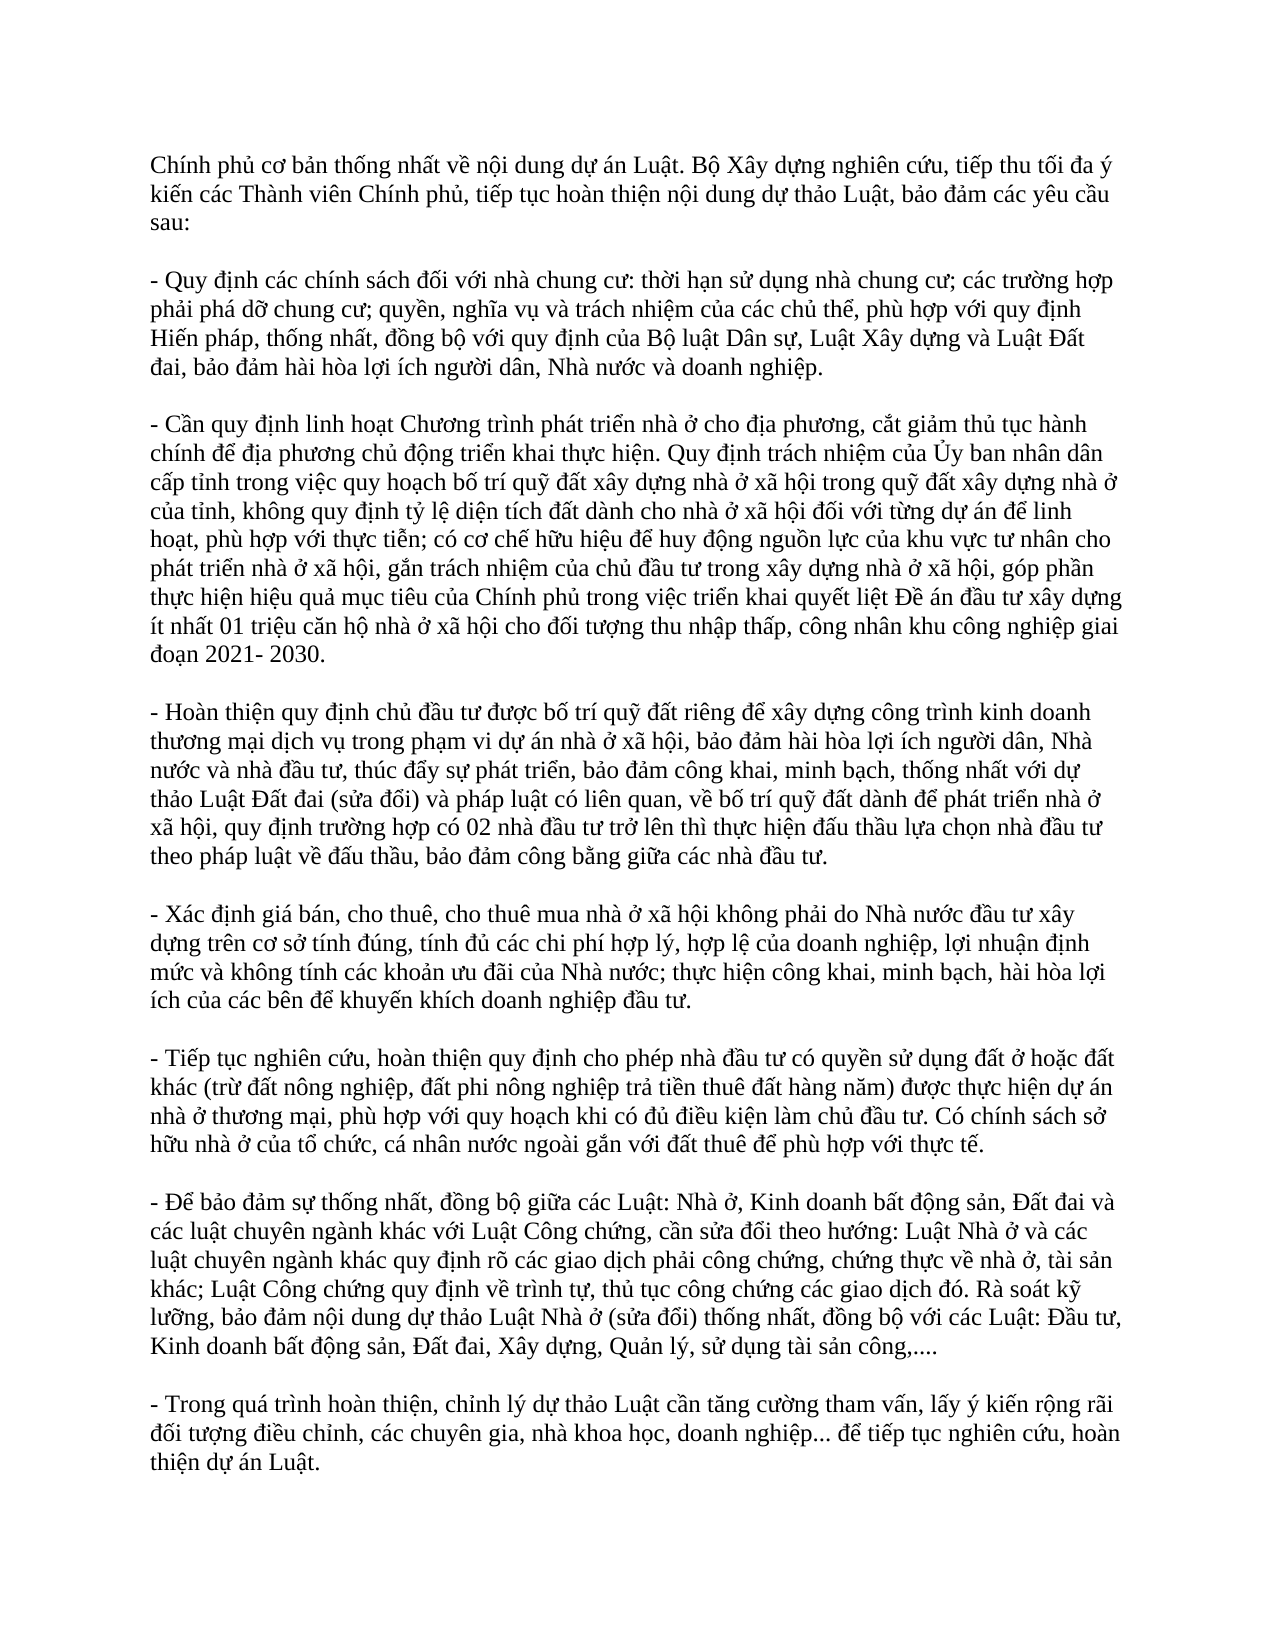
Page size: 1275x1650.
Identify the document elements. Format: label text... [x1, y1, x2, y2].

text - Cần quy định linh hoạt Chương trình phát triển nhà ở cho địa phương, cắt giảm thủ tục hành chính để địa phương chủ động triển khai thực hiện. Quy định trách nhiệm của Ủy ban nhân dân cấp tỉnh trong việc quy hoạch bố trí quỹ đất xây dựng nhà ở xã hội trong quỹ đất xây dựng nhà ở của tỉnh, không quy định tỷ lệ diện tích đất dành cho nhà ở xã hội đối với từng dự án để linh hoạt, phù hợp với thực tiễn; có cơ chế hữu hiệu để huy động nguồn lực của khu vực tư nhân cho phát triển nhà ở xã hội, gắn trách nhiệm của chủ đầu tư trong xây dựng nhà ở xã hội, góp phần thực hiện hiệu quả mục tiêu của Chính phủ trong việc triển khai quyết liệt Đề án đầu tư xây dựng ít nhất 01 triệu căn hộ nhà ở xã hội cho đối tượng thu nhập thấp, công nhân khu công nghiệp giai đoạn 2021- 2030. [150, 409, 1125, 668]
text - Quy định các chính sách đối với nhà chung cư: thời hạn sử dụng nhà chung cư; các trường hợp phải phá dỡ chung cư; quyền, nghĩa vụ và trách nhiệm của các chủ thể, phù hợp với quy định Hiến pháp, thống nhất, đồng bộ với quy định của Bộ luật Dân sự, Luật Xây dựng và Luật Đất đai, bảo đảm hài hòa lợi ích người dân, Nhà nước và doanh nghiệp. [150, 265, 1125, 380]
text - Để bảo đảm sự thống nhất, đồng bộ giữa các Luật: Nhà ở, Kinh doanh bất động sản, Đất đai và các luật chuyên ngành khác với Luật Công chứng, cần sửa đổi theo hướng: Luật Nhà ở và các luật chuyên ngành khác quy định rõ các giao dịch phải công chứng, chứng thực về nhà ở, tài sản khác; Luật Công chứng quy định về trình tự, thủ tục công chứng các giao dịch đó. Rà soát kỹ lưỡng, bảo đảm nội dung dự thảo Luật Nhà ở (sửa đổi) thống nhất, đồng bộ với các Luật: Đầu tư, Kinh doanh bất động sản, Đất đai, Xây dựng, Quản lý, sử dụng tài sản công,.... [150, 1187, 1125, 1360]
text - Hoàn thiện quy định chủ đầu tư được bố trí quỹ đất riêng để xây dựng công trình kinh doanh thương mại dịch vụ trong phạm vi dự án nhà ở xã hội, bảo đảm hài hòa lợi ích người dân, Nhà nước và nhà đầu tư, thúc đẩy sự phát triển, bảo đảm công khai, minh bạch, thống nhất với dự thảo Luật Đất đai (sửa đổi) và pháp luật có liên quan, về bố trí quỹ đất dành để phát triển nhà ở xã hội, quy định trường hợp có 02 nhà đầu tư trở lên thì thực hiện đấu thầu lựa chọn nhà đầu tư theo pháp luật về đấu thầu, bảo đảm công bằng giữa các nhà đầu tư. [150, 697, 1125, 870]
text Chính phủ cơ bản thống nhất về nội dung dự án Luật. Bộ Xây dựng nghiên cứu, tiếp thu tối đa ý kiến các Thành viên Chính phủ, tiếp tục hoàn thiện nội dung dự thảo Luật, bảo đảm các yêu cầu sau: [150, 150, 1125, 236]
text - Xác định giá bán, cho thuê, cho thuê mua nhà ở xã hội không phải do Nhà nước đầu tư xây dựng trên cơ sở tính đúng, tính đủ các chi phí hợp lý, hợp lệ của doanh nghiệp, lợi nhuận định mức và không tính các khoản ưu đãi của Nhà nước; thực hiện công khai, minh bạch, hài hòa lợi ích của các bên để khuyến khích doanh nghiệp đầu tư. [150, 899, 1125, 1014]
text - Tiếp tục nghiên cứu, hoàn thiện quy định cho phép nhà đầu tư có quyền sử dụng đất ở hoặc đất khác (trừ đất nông nghiệp, đất phi nông nghiệp trả tiền thuê đất hàng năm) được thực hiện dự án nhà ở thương mại, phù hợp với quy hoạch khi có đủ điều kiện làm chủ đầu tư. Có chính sách sở hữu nhà ở của tổ chức, cá nhân nước ngoài gắn với đất thuê để phù hợp với thực tế. [150, 1043, 1125, 1158]
text - Trong quá trình hoàn thiện, chỉnh lý dự thảo Luật cần tăng cường tham vấn, lấy ý kiến rộng rãi đối tượng điều chỉnh, các chuyên gia, nhà khoa học, doanh nghiệp... để tiếp tục nghiên cứu, hoàn thiện dự án Luật. [150, 1389, 1125, 1475]
